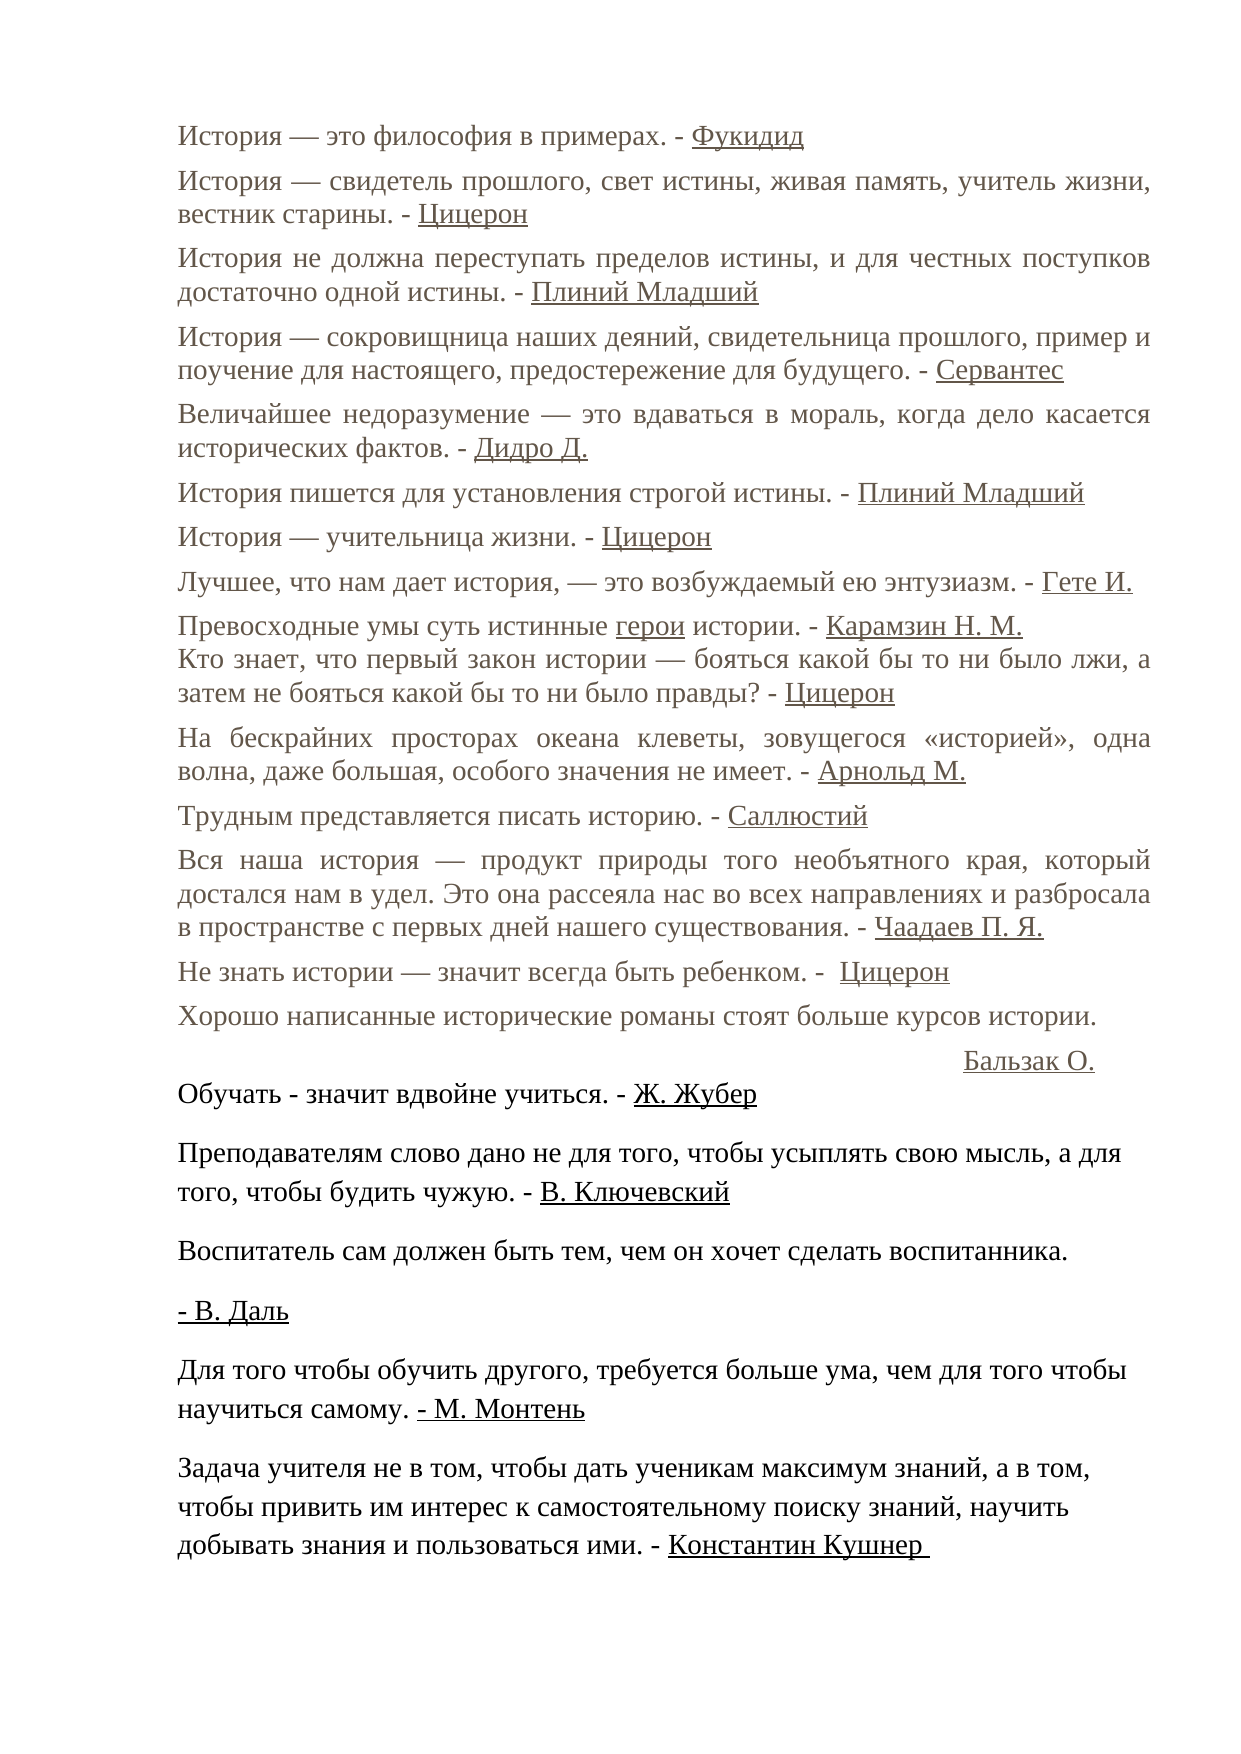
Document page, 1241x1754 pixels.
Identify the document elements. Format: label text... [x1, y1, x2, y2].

text Кто знает, что первый закон истории — бояться какой бы то ни было лжи, а затем не бояться какой бы то ни было правды? - Цицерон [177, 642, 1152, 709]
text Для того чтобы обучить другого, требуется больше ума, чем для того чтобы научиться самому. - М. Монтень [177, 1352, 1152, 1424]
text История — свидетель прошлого, свет истины, живая память, учитель жизни, вестник старины. - Цицерон [177, 163, 1152, 230]
text Задача учителя не в том, чтобы дать ученикам максимум знаний, а в том, чтобы привить им интерес к самостоятельному поиску знаний, научить добывать знания и пользоваться ими. - Константин Кушнер [177, 1450, 1152, 1561]
text На бескрайних просторах океана клеветы, зовущегося «историей», одна волна, даже большая, особого значения не имеет. - Арнольд М. [177, 720, 1152, 787]
text Вся наша история — продукт природы того необъятного края, который достался нам в удел. Это она рассеяла нас во всех направлениях и разбросала в пространстве с первых дней нашего существования. - Чаадаев П. Я. [177, 842, 1152, 943]
text - В. Даль [177, 1293, 1152, 1326]
text Обучать - значит вдвойне учиться. - Ж. Жубер [177, 1076, 1152, 1110]
text Не знать истории — значит всегда быть ребенком. - Цицерон [177, 954, 1152, 987]
text История — сокровищница наших деяний, свидетельница прошлого, пример и поучение для настоящего, предостережение для будущего. - Сервантес [177, 319, 1152, 386]
text История не должна переступать пределов истины, и для честных поступков достаточно одной истины. - Плиний Младший [177, 241, 1152, 308]
text Воспитатель сам должен быть тем, чем он хочет сделать воспитанника. [177, 1233, 1152, 1267]
text Хорошо написанные исторические романы стоят больше курсов истории. [177, 998, 1152, 1032]
text Величайшее недоразумение — это вдаваться в мораль, когда дело касается исторических фактов. - Дидро Д. [177, 397, 1152, 464]
text Превосходные умы суть истинные герои истории. - Карамзин Н. М. [177, 608, 1152, 642]
text Трудным представляется писать историю. - Саллюстий [177, 798, 1152, 831]
text История — учительница жизни. - Цицерон [177, 519, 1152, 553]
text Лучшее, что нам дает история, — это возбуждаемый ею энтузиазм. - Гете И. [177, 564, 1152, 597]
text Бальзак О. [177, 1043, 1152, 1076]
text История пишется для установления строгой истины. - Плиний Младший [177, 475, 1152, 508]
text Преподавателям слово дано не для того, чтобы усыплять свою мысль, а для того, чтобы будить чужую. - В. Ключевский [177, 1136, 1152, 1208]
text История — это философия в примерах. - Фукидид [177, 118, 1152, 152]
